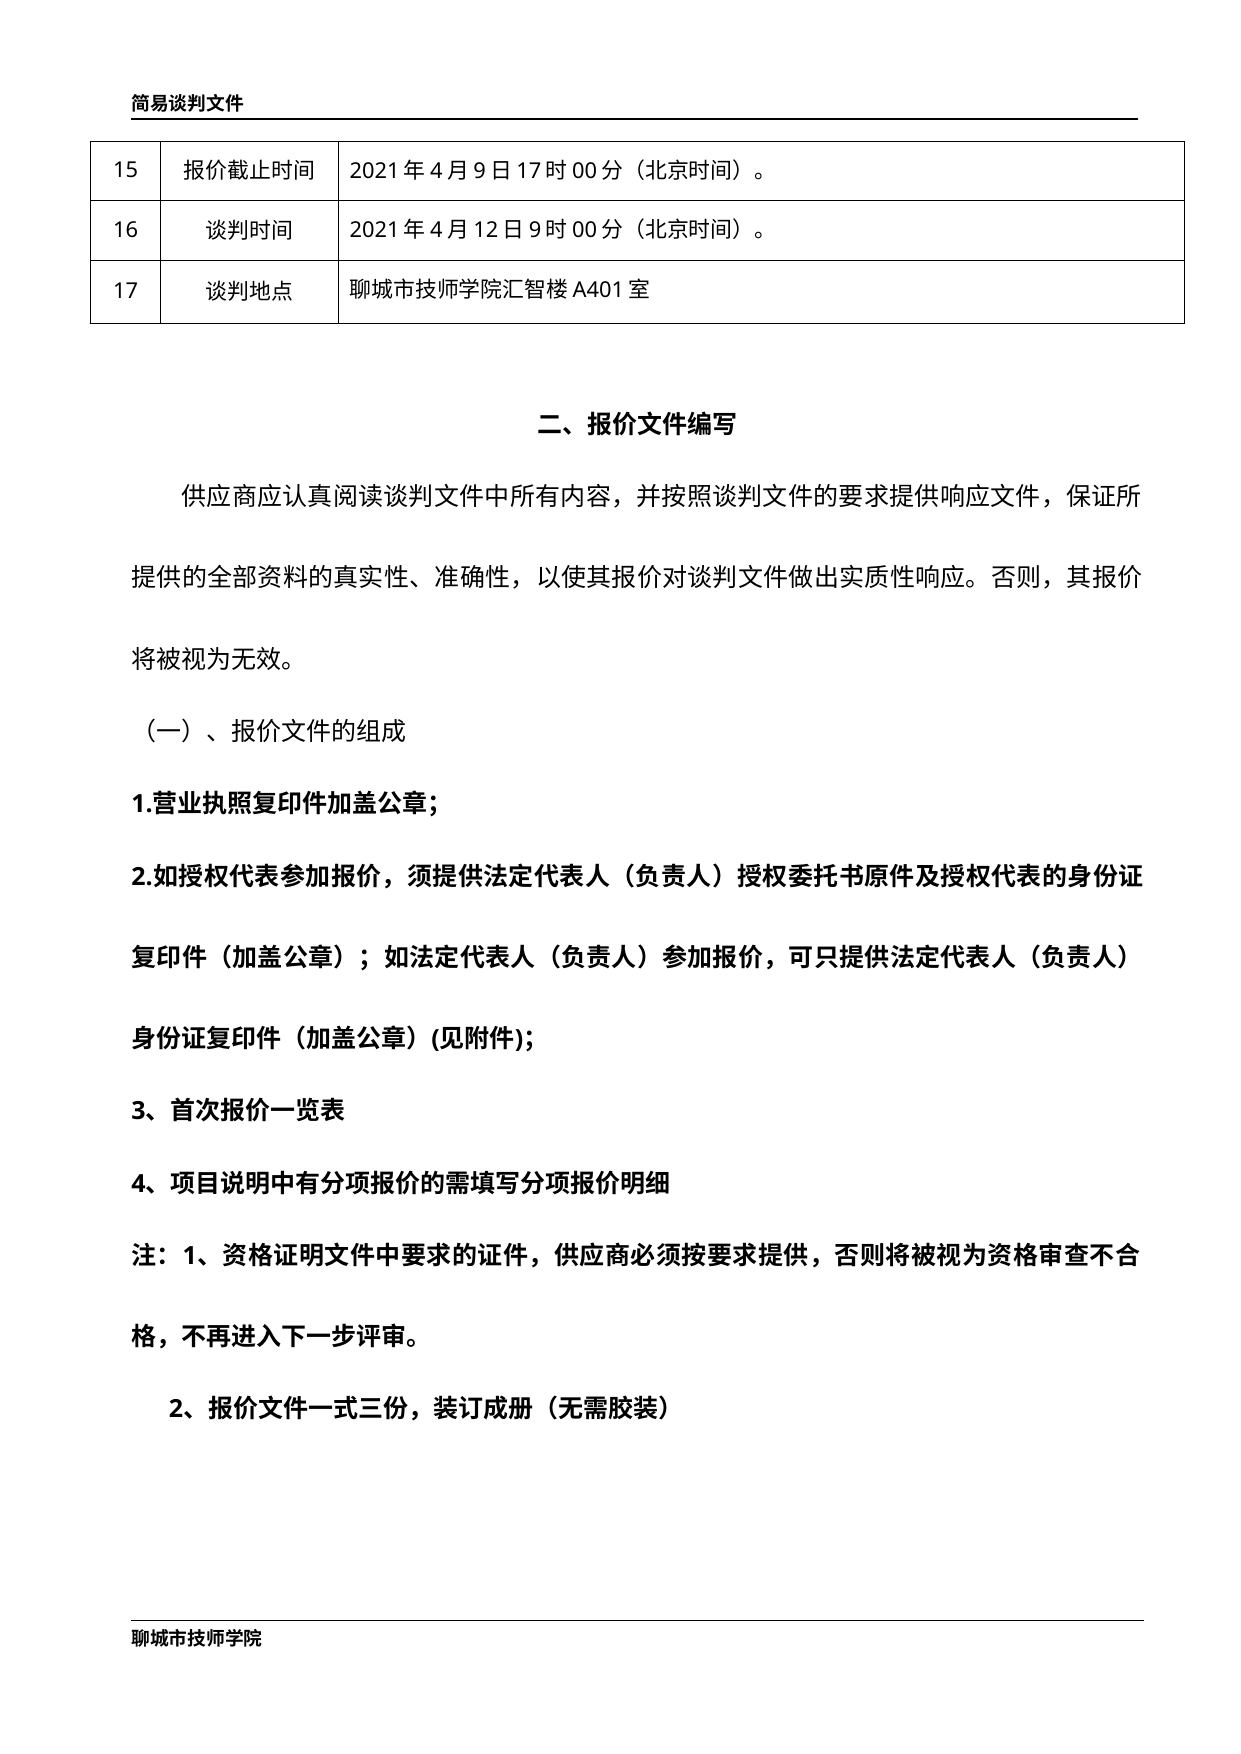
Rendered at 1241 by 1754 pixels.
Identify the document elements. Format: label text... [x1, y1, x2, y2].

table_cell 15 [91, 142, 160, 200]
text 二、报价文件编写 [131, 395, 1144, 449]
text 2.如授权代表参加报价，须提供法定代表人（负责人）授权委托书原件及授权代表的身份证复印件（加盖公章）；如法定代表人（负责人）参加报价，可只提供法定代表人（负责人）身份证复印件（加盖公章）(见附件)； [131, 847, 1144, 1064]
text 2、报价文件一式三份，装订成册（无需胶装） [131, 1380, 1144, 1434]
table_cell 谈判地点 [161, 261, 338, 323]
table_cell 报价截止时间 [161, 142, 338, 200]
text （一）、报价文件的组成 [131, 702, 1144, 757]
table_cell 17 [91, 261, 160, 323]
text 供应商应认真阅读谈判文件中所有内容，并按照谈判文件的要求提供响应文件，保证所提供的全部资料的真实性、准确性，以使其报价对谈判文件做出实质性响应。否则，其报价将被视为无效。 [131, 468, 1144, 684]
text 注：1、资格证明文件中要求的证件，供应商必须按要求提供，否则将被视为资格审查不合格，不再进入下一步评审。 [131, 1226, 1144, 1362]
text 1.营业执照复印件加盖公章； [131, 775, 1144, 829]
table_cell 16 [91, 201, 160, 260]
table_cell 谈判时间 [161, 201, 338, 260]
text 3、首次报价一览表 [131, 1082, 1144, 1136]
text 4、项目说明中有分项报价的需填写分项报价明细 [131, 1154, 1144, 1208]
table_cell 聊城市技师学院汇智楼A401室 [339, 261, 1184, 323]
table_cell 2021年4月9日17时00分（北京时间）。 [339, 142, 1184, 200]
table_cell 2021年4月12日9时00分（北京时间）。 [339, 201, 1184, 260]
